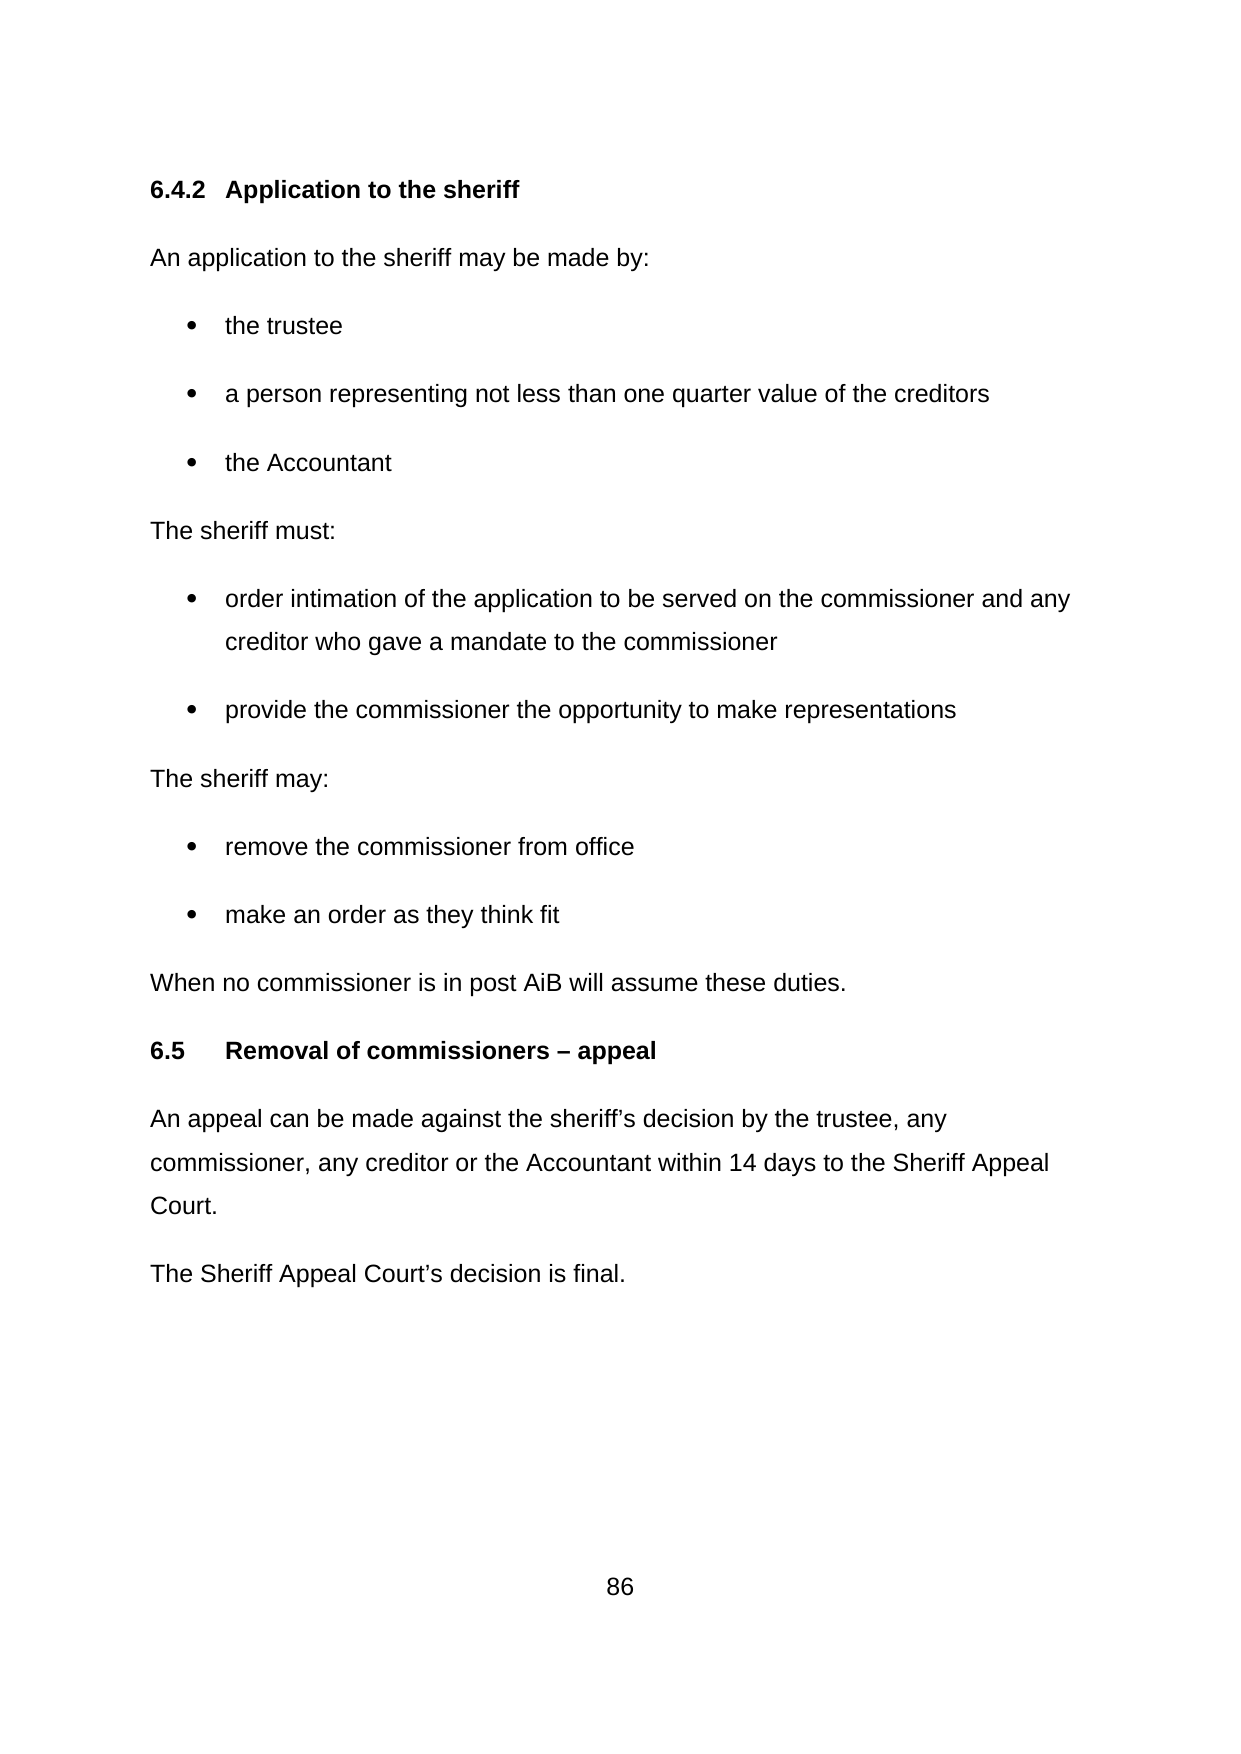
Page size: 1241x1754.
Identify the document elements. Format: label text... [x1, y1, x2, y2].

list a person representing not less than one quarter value of the creditors [187, 379, 1090, 408]
list make an order as they think fit [187, 900, 1090, 929]
subtitle Removal of commissioners – appeal [150, 1036, 1090, 1065]
text The sheriff may: [150, 764, 1090, 792]
text The Sheriff Appeal Court’s decision is final. [150, 1259, 1090, 1288]
subtitle Application to the sheriff [150, 175, 1090, 204]
text When no commissioner is in post AiB will assume these duties. [150, 968, 1090, 997]
text An application to the sheriff may be made by: [150, 243, 1090, 272]
list order intimation of the application to be served on the commissioner and any creditor who gave a mandate to the commissioner [187, 584, 1090, 656]
text The sheriff must: [150, 516, 1090, 545]
list the trustee [187, 311, 1090, 340]
list remove the commissioner from office [187, 832, 1090, 861]
text An appeal can be made against the sheriff’s decision by the trustee, any commissioner, any creditor or the Accountant within 14 days to the Sheriff Appeal Court. [150, 1104, 1090, 1219]
list provide the commissioner the opportunity to make representations [187, 695, 1090, 724]
list the Accountant [187, 448, 1090, 477]
